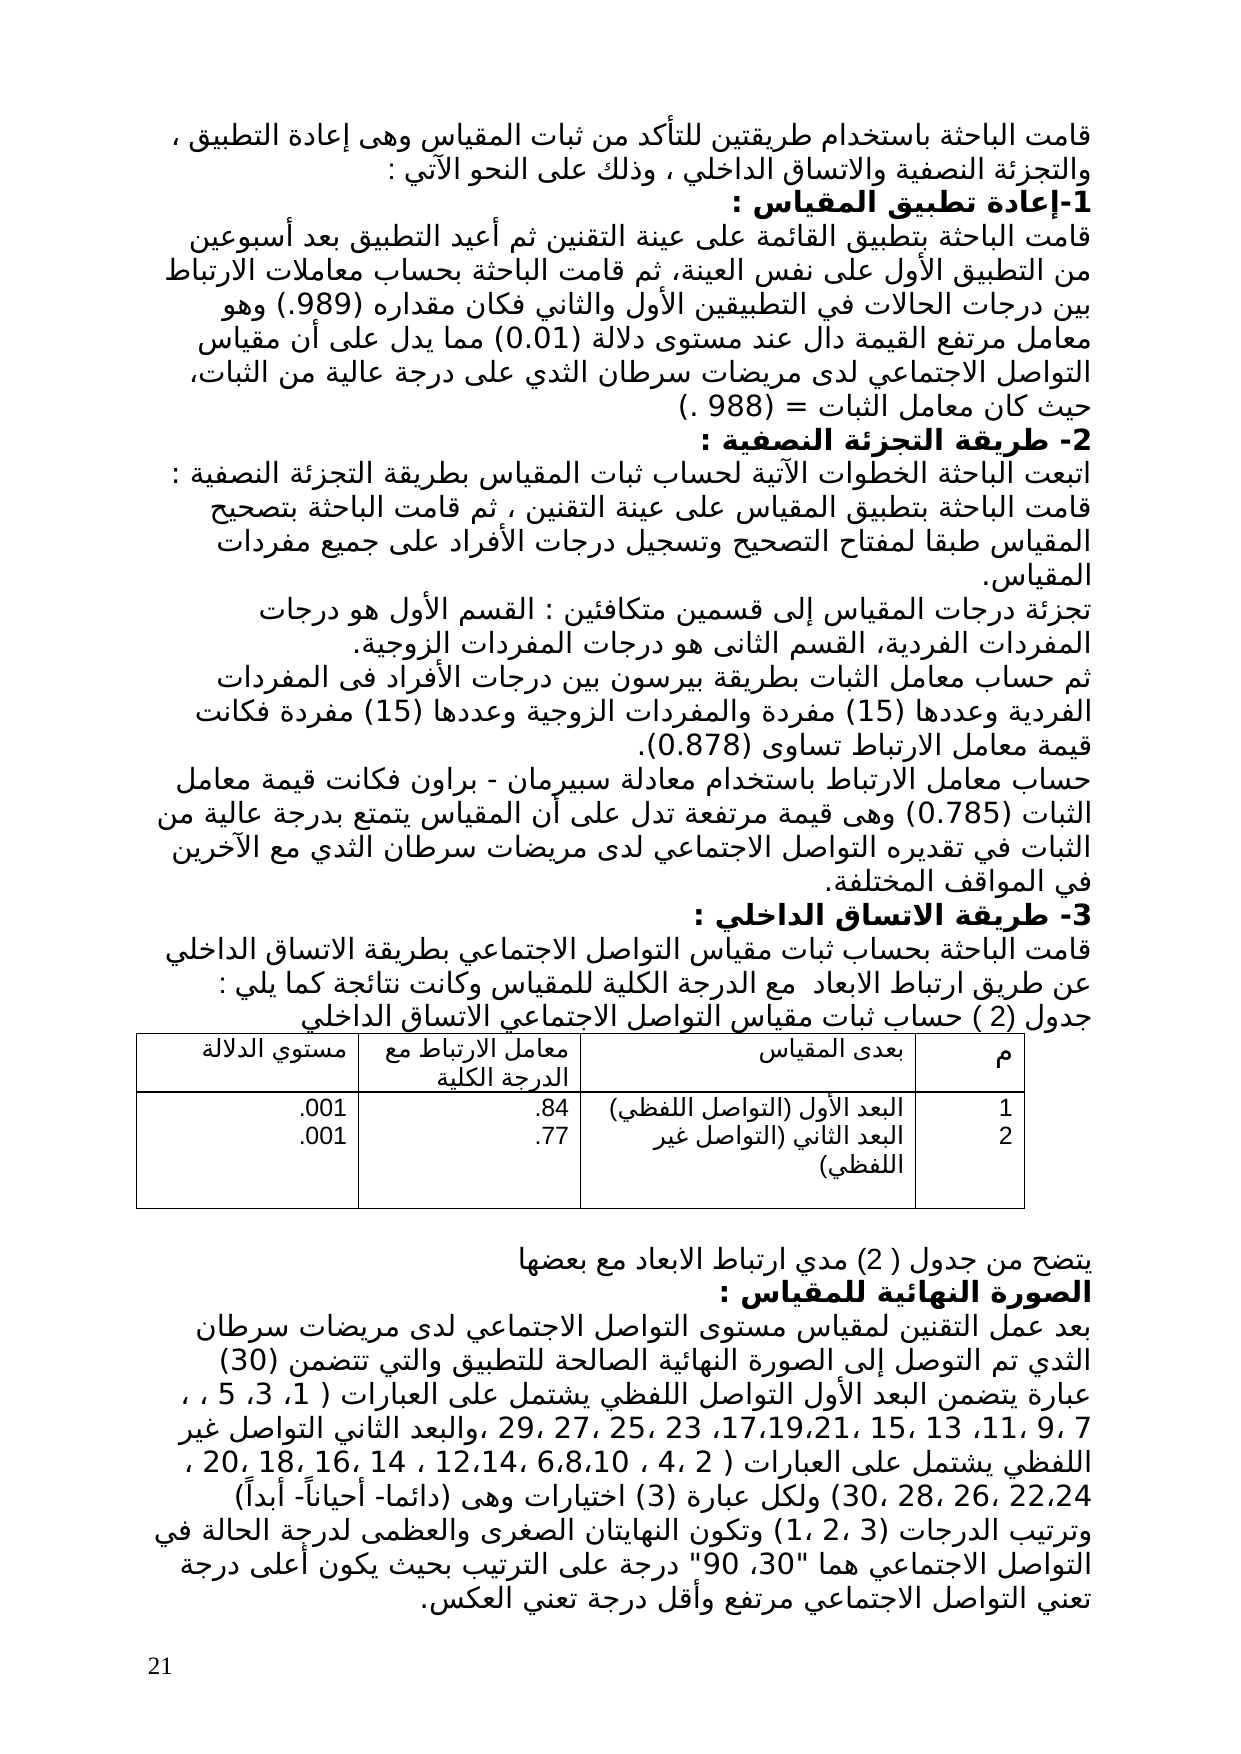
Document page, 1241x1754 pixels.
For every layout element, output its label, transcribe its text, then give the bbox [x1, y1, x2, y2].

text جدول (2 ) حساب ثبات مقياس التواصل الاجتماعي الاتساق الداخلي [148, 999, 1092, 1033]
text 1-إعادة تطبيق المقياس : [148, 185, 1092, 219]
text الصورة النهائية للمقياس : [148, 1276, 1092, 1309]
text قامت الباحثة بتطبيق المقياس على عينة التقنين ، ثم قامت الباحثة بتصحيح المقياس طبقا لمفتاح التصحيح وتسجيل درجات الأفراد على جميع مفردات المقياس. [148, 491, 1092, 593]
text 2- طريقة التجزئة النصفية : [148, 423, 1092, 457]
text حساب معامل الارتباط باستخدام معادلة سبيرمان - براون فكانت قيمة معامل الثبات (0.785) وهى قيمة مرتفعة تدل على أن المقياس يتمتع بدرجة عالية من الثبات في تقديره التواصل الاجتماعي لدى مريضات سرطان الثدي مع الآخرين في المواقف المختلفة. [148, 762, 1092, 898]
table_cell 1 2 [916, 1093, 1024, 1207]
table_cell 84. 77. [359, 1093, 580, 1207]
text اتبعت الباحثة الخطوات الآتية لحساب ثبات المقياس بطريقة التجزئة النصفية : [148, 457, 1092, 491]
table_cell 001. 001. [137, 1093, 358, 1207]
table_cell البعد الأول (التواصل اللفظي) البعد الثاني (التواصل غير اللفظي) [581, 1093, 915, 1207]
text 3- طريقة الاتساق الداخلي : [148, 898, 1092, 932]
table_header م [916, 1034, 1024, 1091]
table_header بعدى المقياس [581, 1034, 915, 1091]
table_header مستوي الدلالة [137, 1034, 358, 1091]
text قامت الباحثة باستخدام طريقتين للتأكد من ثبات المقياس وهى إعادة التطبيق ، والتجزئة النصفية والاتساق الداخلي ، وذلك على النحو الآتي : [148, 118, 1092, 185]
text يتضح من جدول ( 2) مدي ارتباط الابعاد مع بعضها [148, 1242, 1092, 1276]
text بعد عمل التقنين لمقياس مستوى التواصل الاجتماعي لدى مريضات سرطان الثدي تم التوصل إلى الصورة النهائية الصالحة للتطبيق والتي تتضمن (30) عبارة يتضمن البعد الأول التواصل اللفظي يشتمل على العبارات ( 1، 3، 5 ، ،7 ،9 ،11، 13 ،15 ،17،19،21، 23 ،25 ،27 ،29 ،والبعد الثاني التواصل غير اللفظي يشتمل على العبارات ( 2 ،4 ، 6،8،10 ،12،14 ، 14 ،16 ،18 ،20 ،22،24 ،26 ،28 ،30) ولكل عبارة (3) اختيارات وهى (دائما- أحياناً- أبداً) وترتيب الدرجات (3 ،2 ،1) وتكون النهايتان الصغرى والعظمى لدرجة الحالة في التواصل الاجتماعي هما "30، 90" درجة على الترتيب بحيث يكون أعلى درجة تعني التواصل الاجتماعي مرتفع وأقل درجة تعني العكس. [148, 1309, 1092, 1615]
text قامت الباحثة بتطبيق القائمة على عينة التقنين ثم أعيد التطبيق بعد أسبوعين من التطبيق الأول على نفس العينة، ثم قامت الباحثة بحساب معاملات الارتباط بين درجات الحالات في التطبيقين الأول والثاني فكان مقداره (989.) وهو معامل مرتفع القيمة دال عند مستوى دلالة (0.01) مما يدل على أن مقياس التواصل الاجتماعي لدى مريضات سرطان الثدي على درجة عالية من الثبات، حيث كان معامل الثبات = (988 .) [148, 219, 1092, 423]
text تجزئة درجات المقياس إلى قسمين متكافئين : القسم الأول هو درجات المفردات الفردية، القسم الثانى هو درجات المفردات الزوجية. [148, 593, 1092, 661]
text قامت الباحثة بحساب ثبات مقياس التواصل الاجتماعي بطريقة الاتساق الداخلي عن طريق ارتباط الابعاد مع الدرجة الكلية للمقياس وكانت نتائجة كما يلي : [148, 932, 1092, 999]
text ثم حساب معامل الثبات بطريقة بيرسون بين درجات الأفراد فى المفردات الفردية وعددها (15) مفردة والمفردات الزوجية وعددها (15) مفردة فكانت قيمة معامل الارتباط تساوى (0.878). [148, 661, 1092, 762]
table_header معامل الارتباط مع الدرجة الكلية [359, 1034, 580, 1091]
